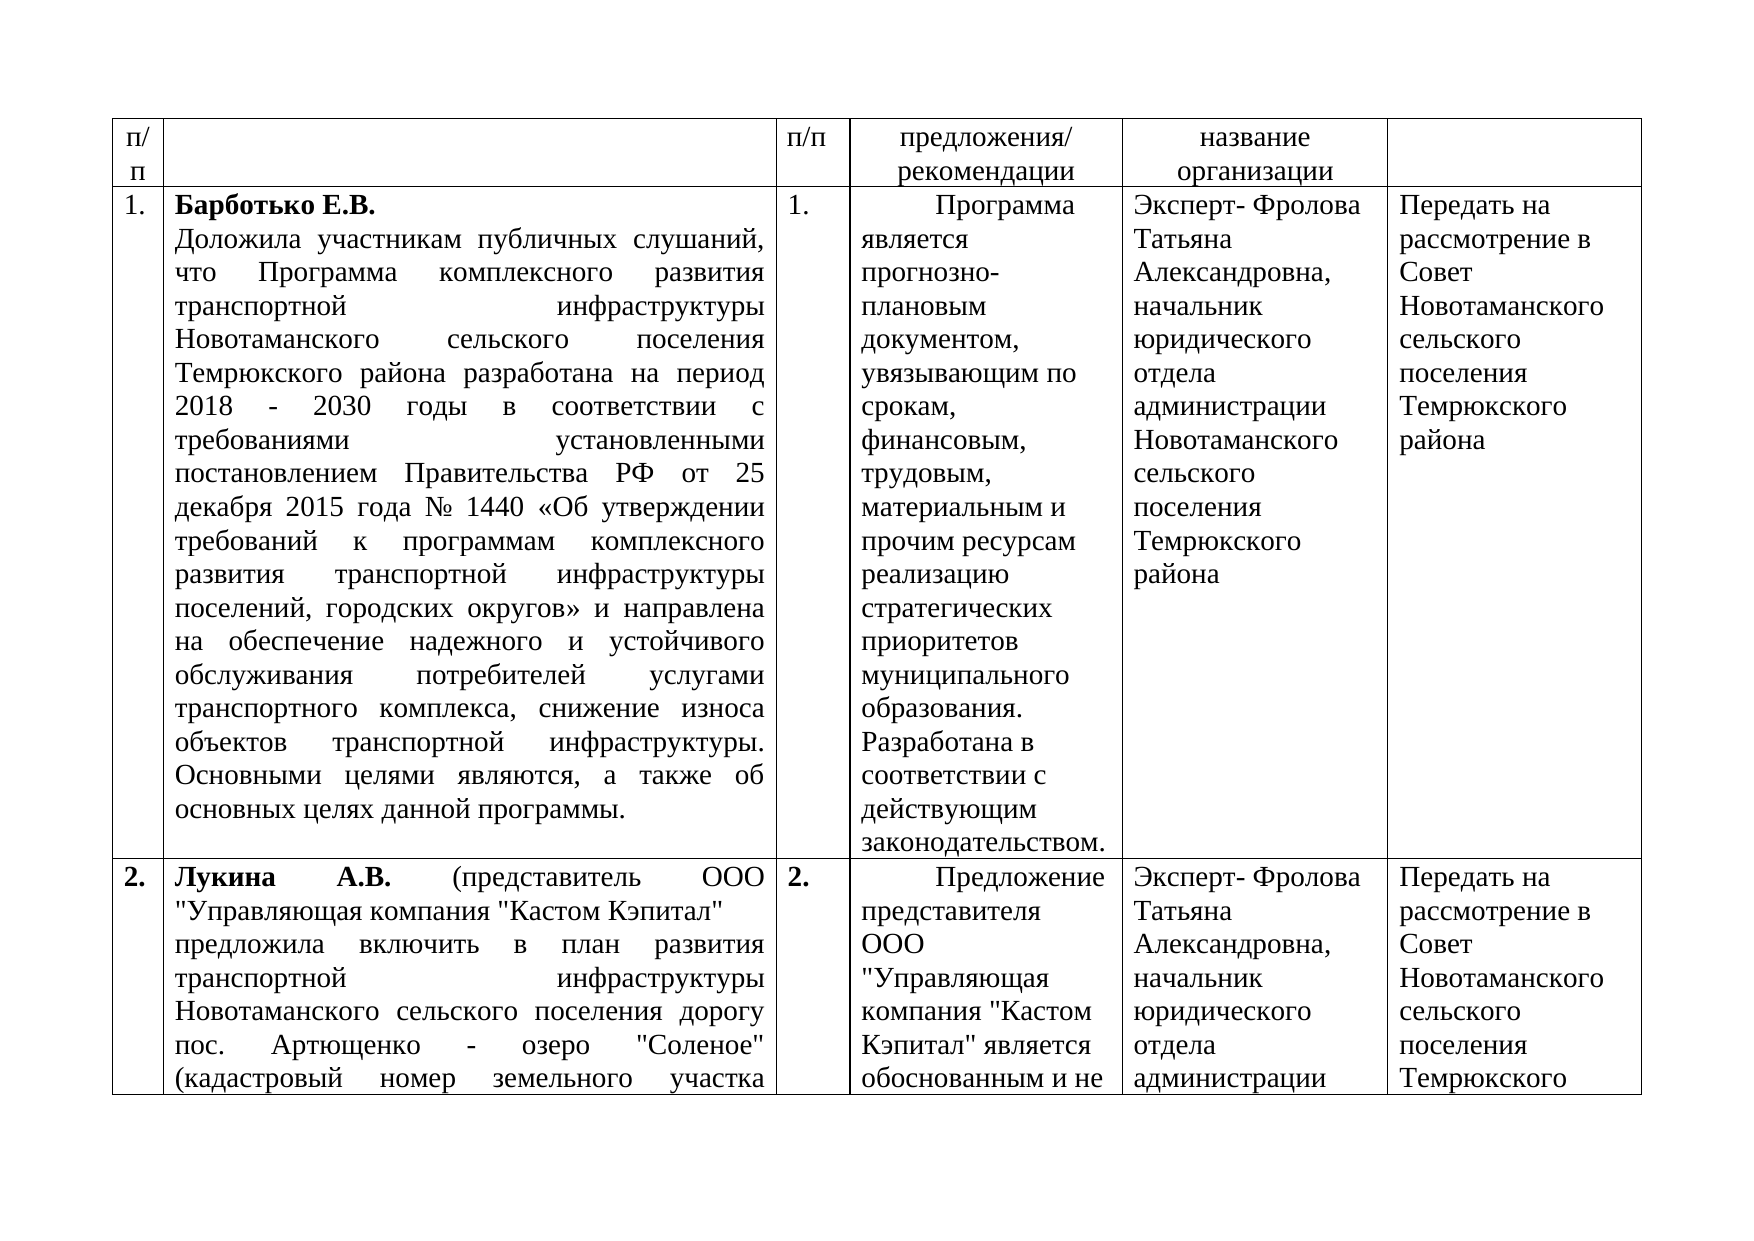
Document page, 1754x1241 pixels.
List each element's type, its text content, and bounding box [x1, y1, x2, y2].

table_cell Передать на рассмотрение в Совет Новотаманского сельского поселения Темрюкского района [1388, 187, 1641, 858]
table_cell Эксперт- Фролова Татьяна Александровна, начальник юридического отдела администрации Новотаманского сельского поселения Темрюкского района [1123, 187, 1387, 858]
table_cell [851, 119, 1122, 186]
table_cell 1. [777, 187, 849, 858]
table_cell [164, 859, 776, 1094]
table_cell 1. [113, 187, 163, 858]
table_cell Программа является прогнозно-плановым документом, увязывающим по срокам, финансовым, трудовым, материальным и прочим ресурсам реализацию стратегических приоритетов муниципального образования. Разработана в соответствии с действующим законодательством. [851, 187, 1122, 858]
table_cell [1123, 119, 1387, 186]
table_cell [1123, 859, 1387, 1094]
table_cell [164, 119, 776, 186]
table_cell 2. [777, 859, 849, 1094]
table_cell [1388, 859, 1641, 1094]
table_cell 2. [113, 859, 163, 1094]
table_cell № п/п [777, 119, 849, 186]
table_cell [851, 859, 1122, 1094]
table_cell № п/п [113, 119, 163, 186]
table_cell Барботько Е.В. Доложила участникам публичных слушаний, что Программа комплексного развития транспортной инфраструктуры Новотаманского сельского поселения Темрюкского района разработана на период 2018 - 2030 годы в соответствии с требованиями установленными постановлением Правительства РФ от 25 декабря 2015 года № 1440 «Об утверждении требований к программам комплексного развития транспортной инфраструктуры поселений, городских округов» и направлена на обеспечение надежного и устойчивого обслуживания потребителей услугами транспортного комплекса, снижение износа объектов транспортной инфраструктуры. Основными целями являются, а также об основных целях данной программы. [164, 187, 776, 858]
